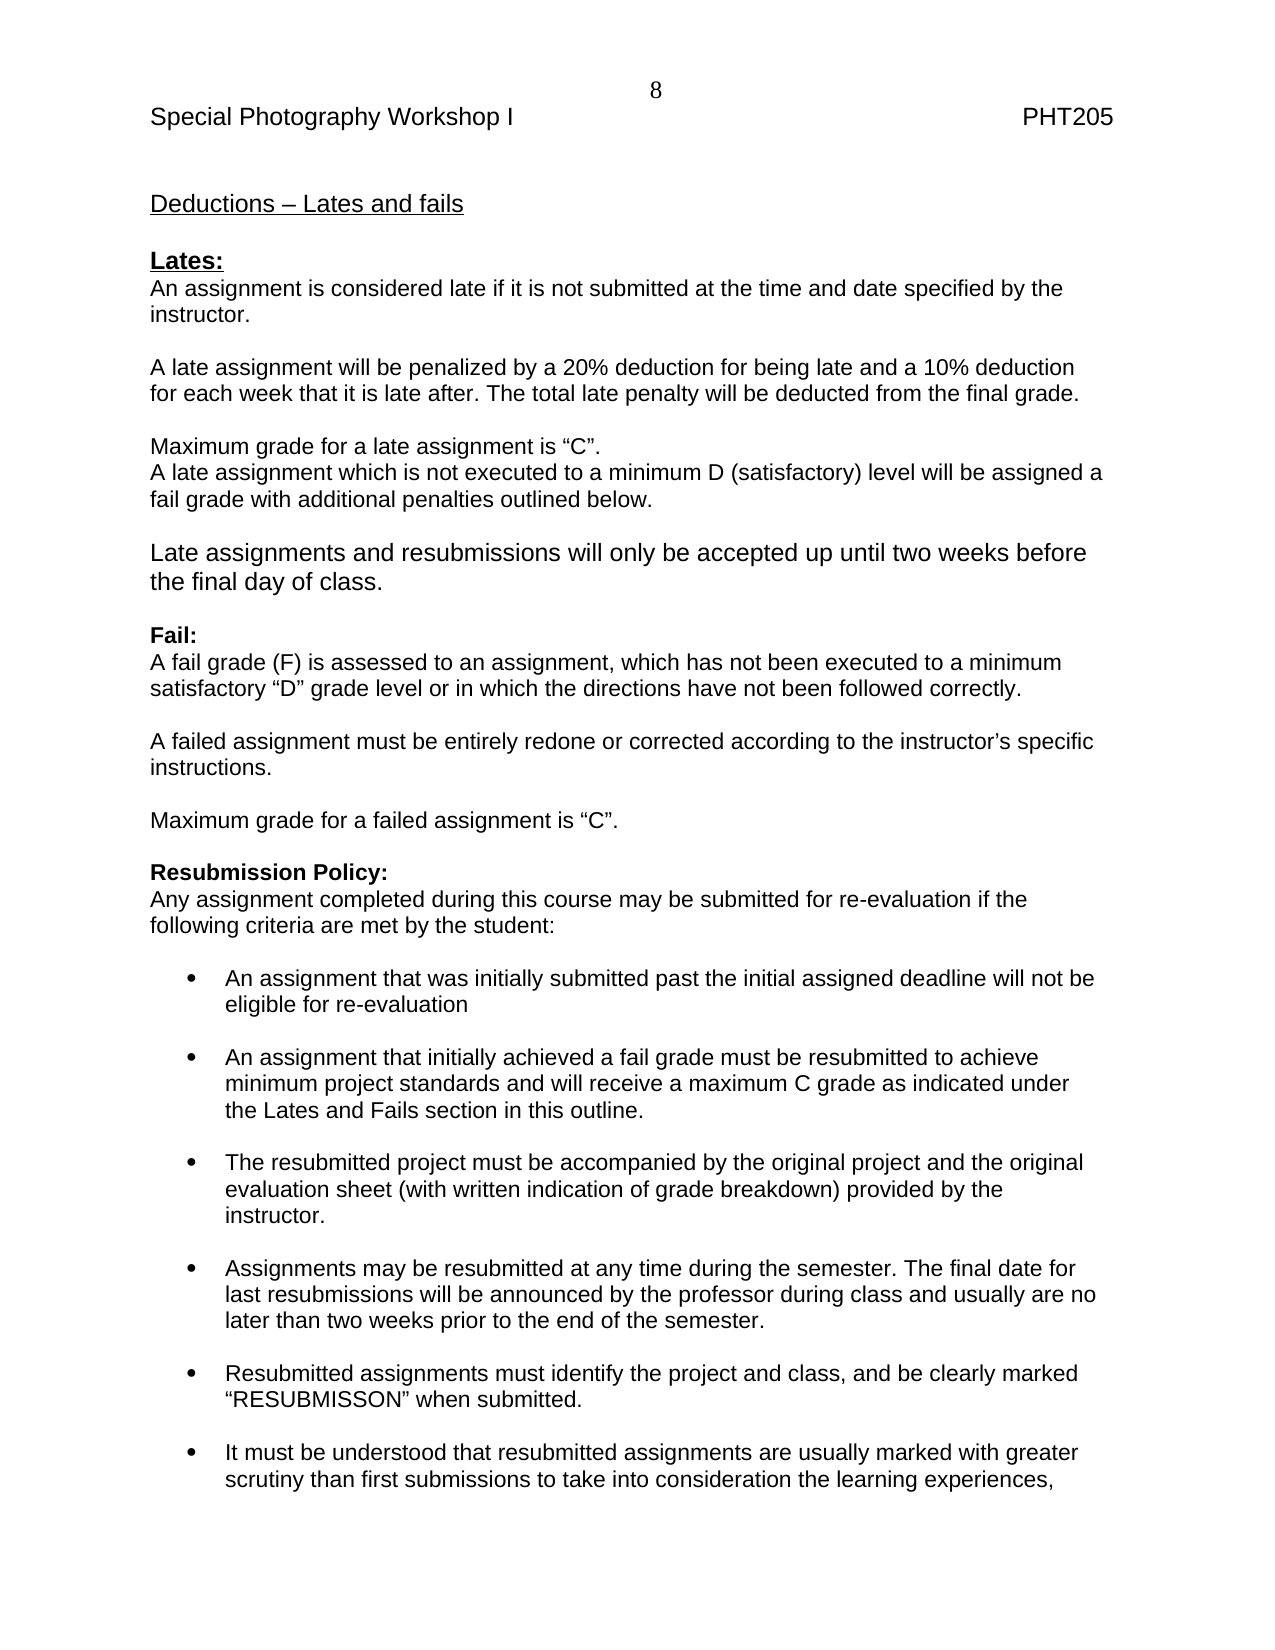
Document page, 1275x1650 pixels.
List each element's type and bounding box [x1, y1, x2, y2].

table_cell [139, 189, 1115, 1492]
